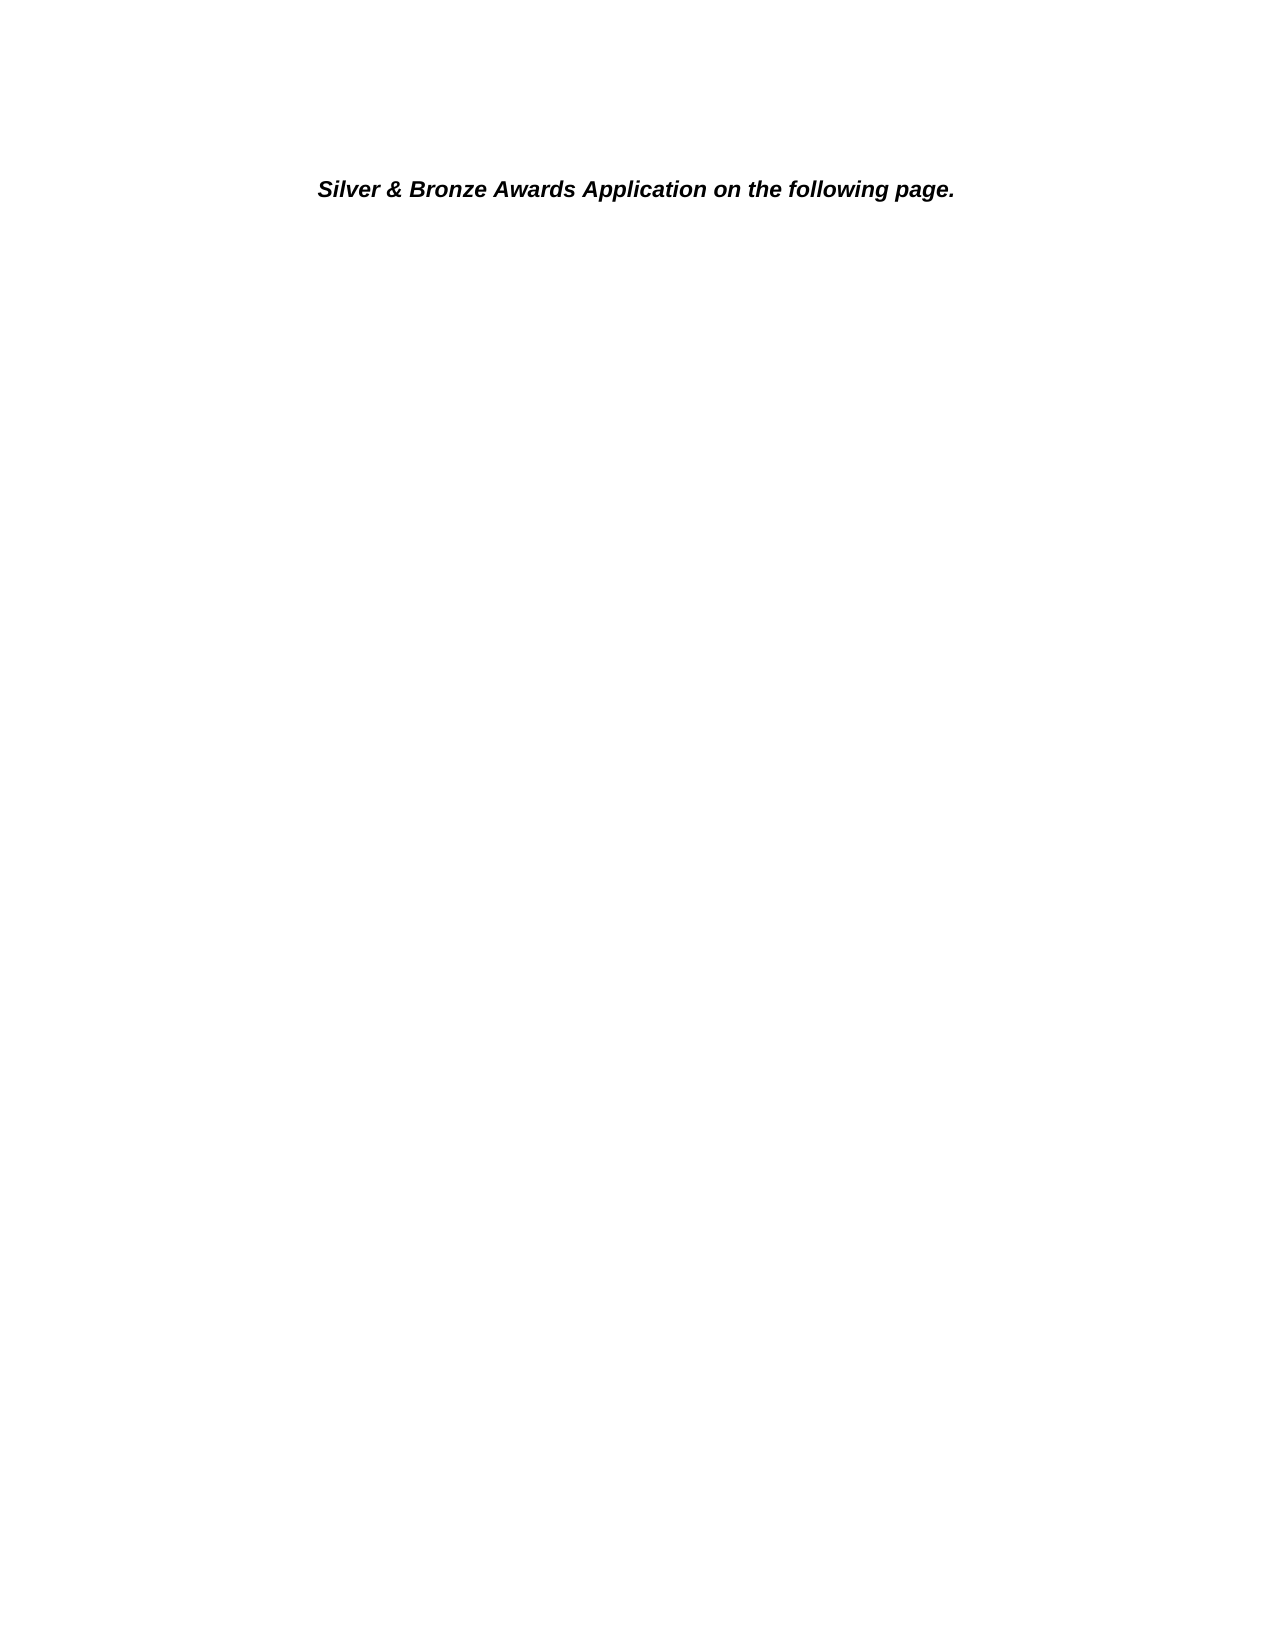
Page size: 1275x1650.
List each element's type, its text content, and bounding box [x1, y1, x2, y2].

text Silver & Bronze Awards Application on the following page. [150, 150, 1125, 203]
